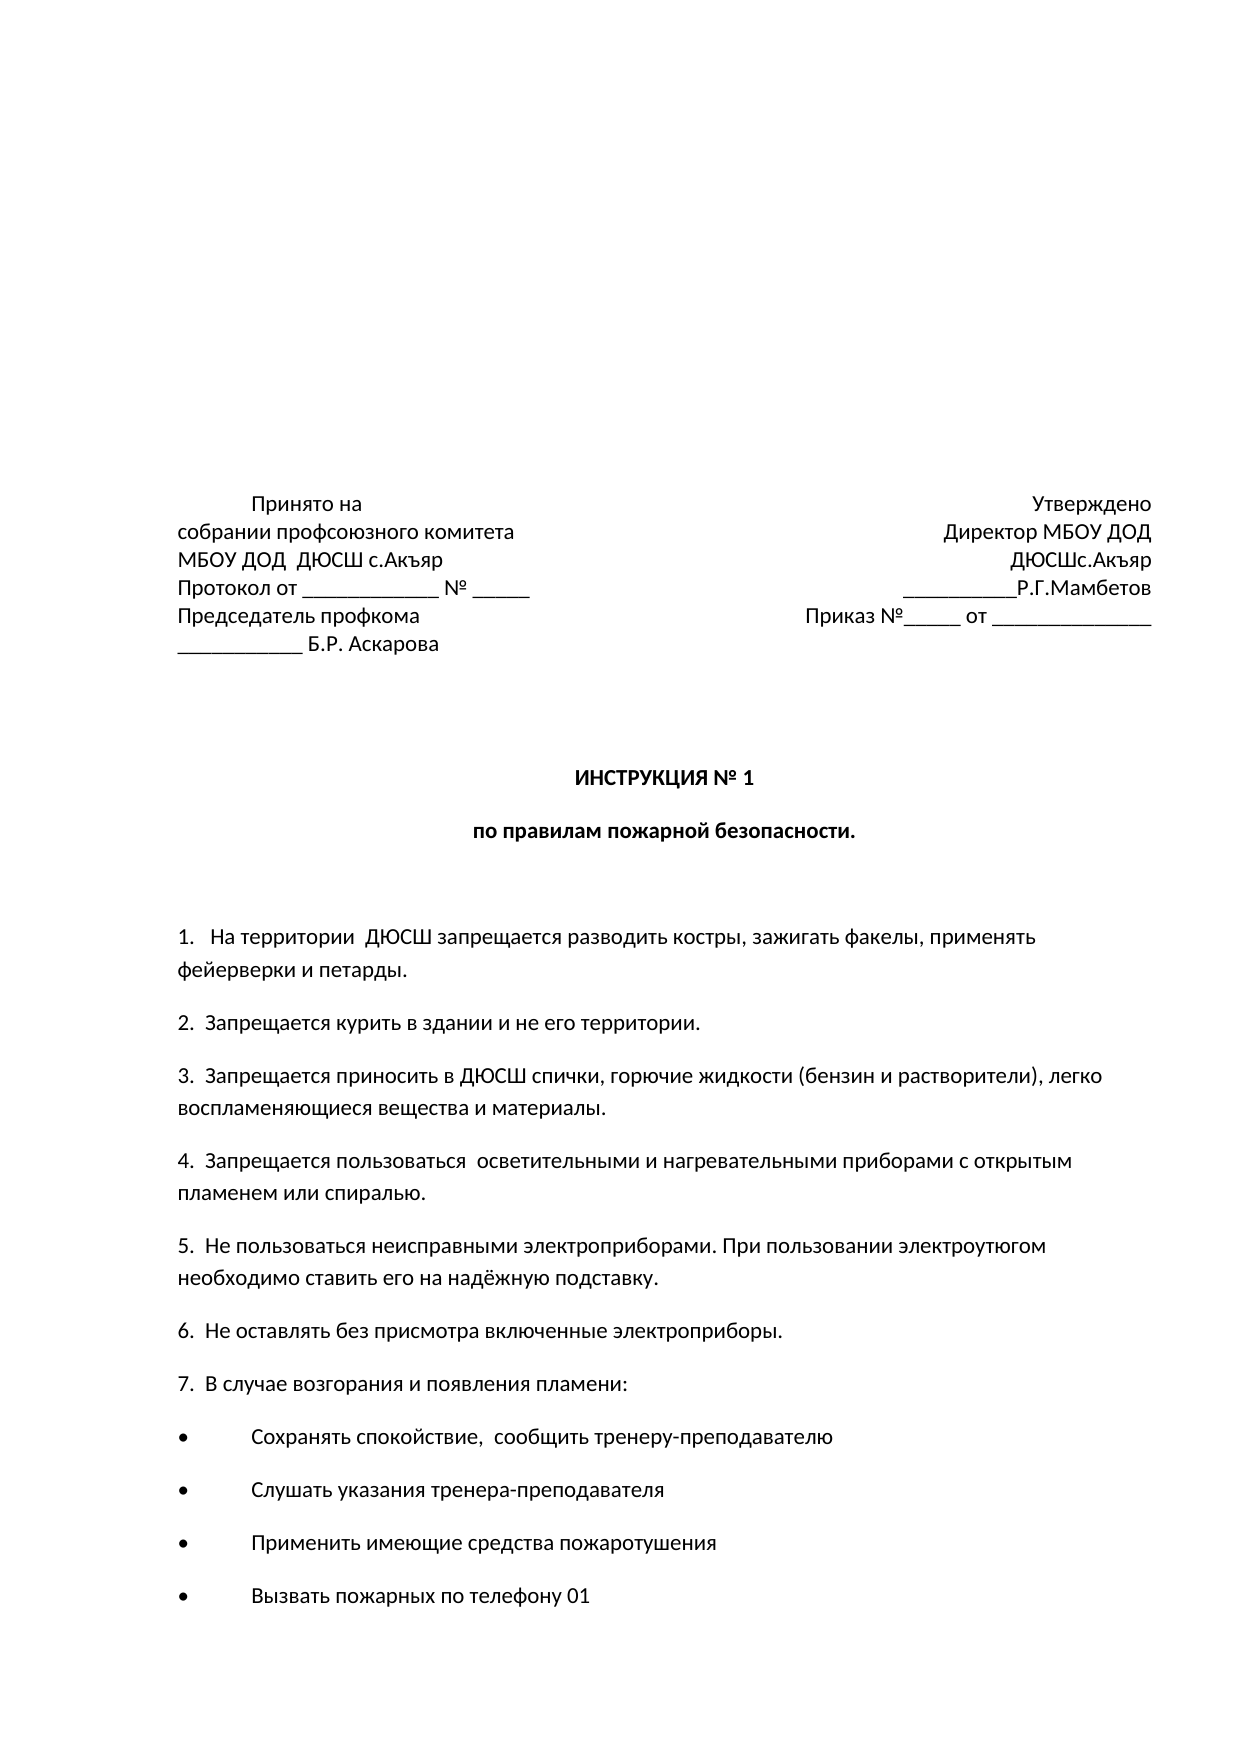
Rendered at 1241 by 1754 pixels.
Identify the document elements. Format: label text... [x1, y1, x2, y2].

text • Слушать указания тренера-преподавателя [177, 1475, 1152, 1503]
text по правилам пожарной безопасности. [177, 816, 1152, 844]
table_header Утверждено Директор МБОУ ДОД ДЮСШс.Акъяр __________Р.Г.Мамбетов Приказ №_____ от ______________ [664, 489, 1163, 657]
text 2. Запрещается курить в здании и не его территории. [177, 1008, 1152, 1036]
text 4. Запрещается пользоваться осветительными и нагревательными приборами с открытым пламенем или спиралью. [177, 1146, 1152, 1206]
text 1. На территории ДЮСШ запрещается разводить костры, зажигать факелы, применять фейерверки и петарды. [177, 922, 1152, 983]
table_header Принято на собрании профсоюзного комитета МБОУ ДОД ДЮСШ с.Акъяр Протокол от ____________ № _____ Председатель профкома ___________ Б.Р. Аскарова [166, 489, 664, 657]
text • Вызвать пожарных по телефону 01 [177, 1581, 1152, 1609]
text 5. Не пользоваться неисправными электроприборами. При пользовании электроутюгом необходимо ставить его на надёжную подставку. [177, 1231, 1152, 1291]
text • Сохранять спокойствие, сообщить тренеру-преподавателю [177, 1422, 1152, 1450]
text 7. В случае возгорания и появления пламени: [177, 1369, 1152, 1397]
text 3. Запрещается приносить в ДЮСШ спички, горючие жидкости (бензин и растворители), легко воспламеняющиеся вещества и материалы. [177, 1061, 1152, 1121]
text ИНСТРУКЦИЯ № 1 [177, 763, 1152, 791]
text 6. Не оставлять без присмотра включенные электроприборы. [177, 1316, 1152, 1344]
text • Применить имеющие средства пожаротушения [177, 1528, 1152, 1556]
